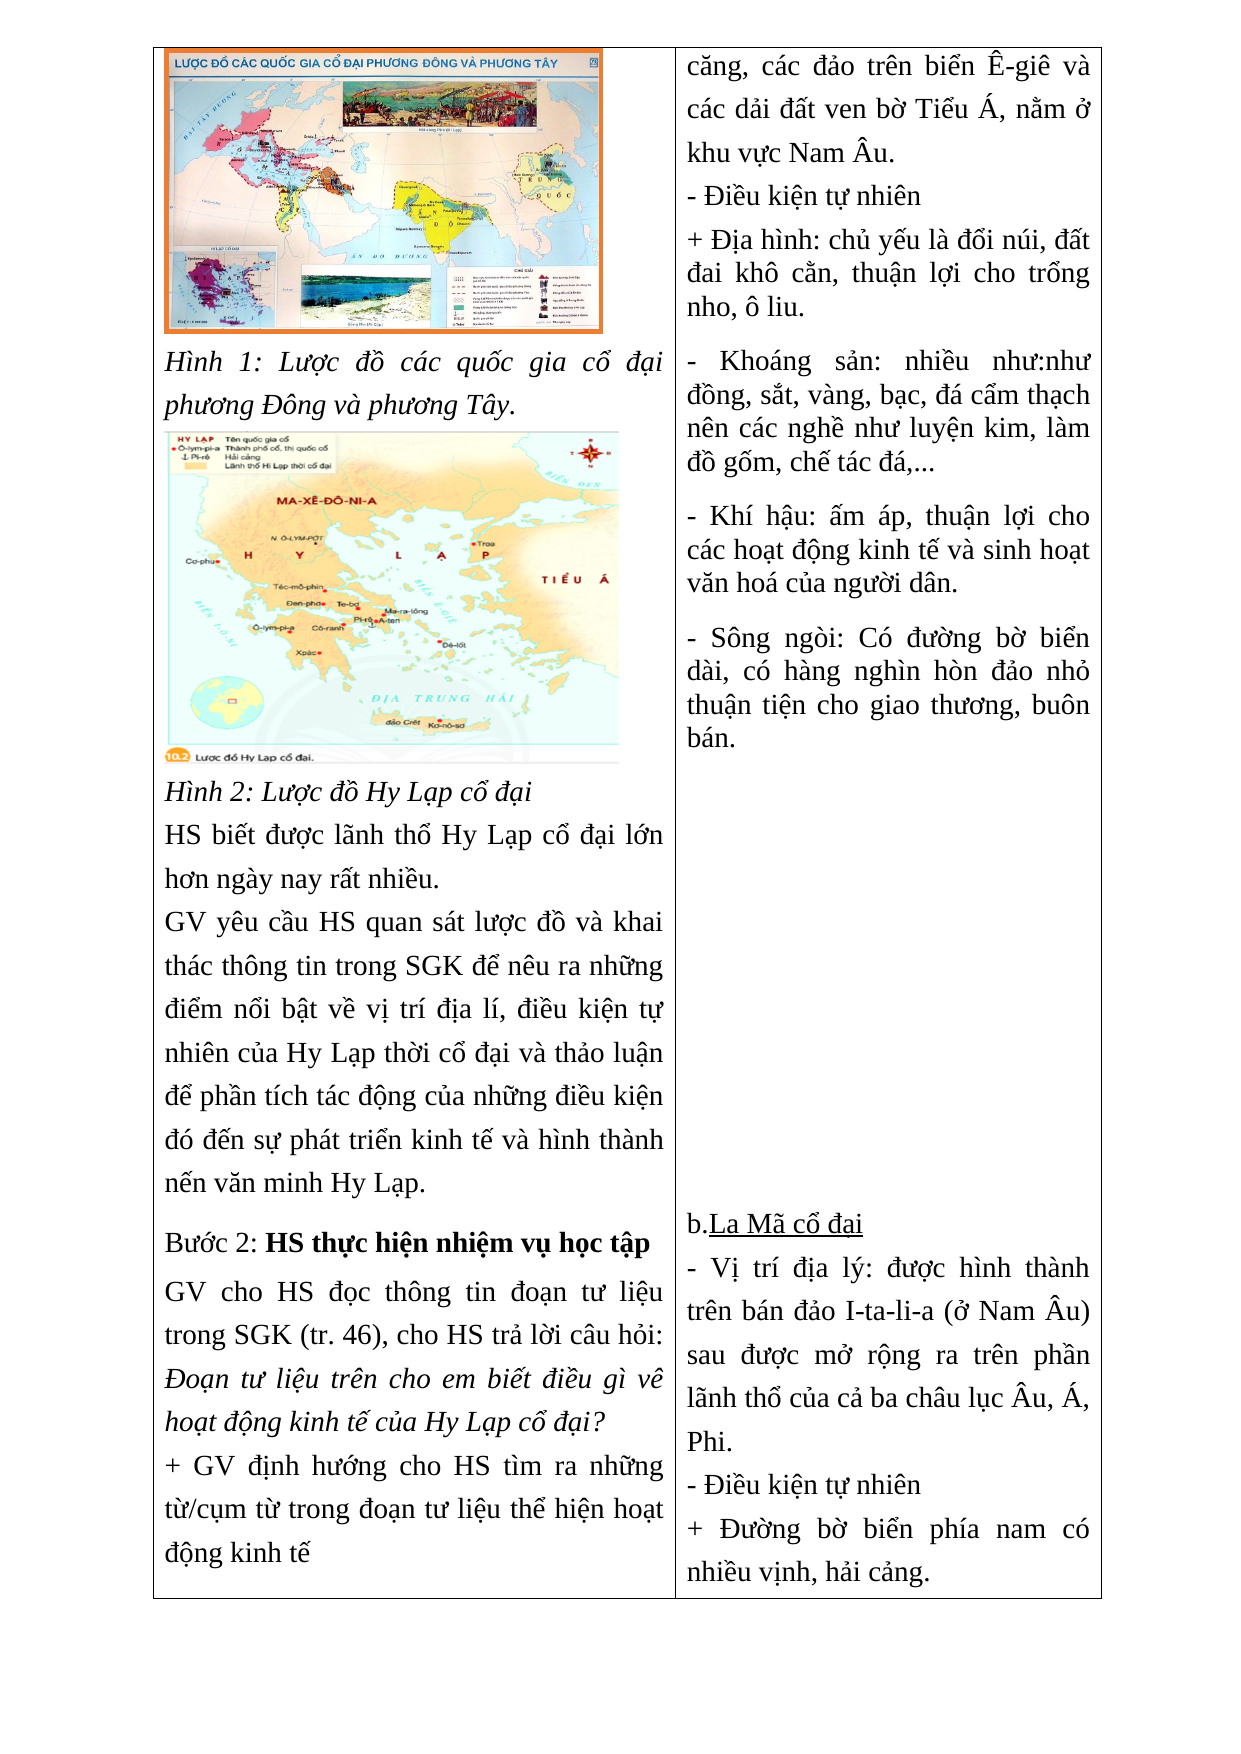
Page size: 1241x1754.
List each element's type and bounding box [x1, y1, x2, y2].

table_cell [154, 48, 675, 1598]
table_cell [676, 48, 1101, 1598]
picture [169, 53, 599, 329]
picture [164, 431, 619, 764]
